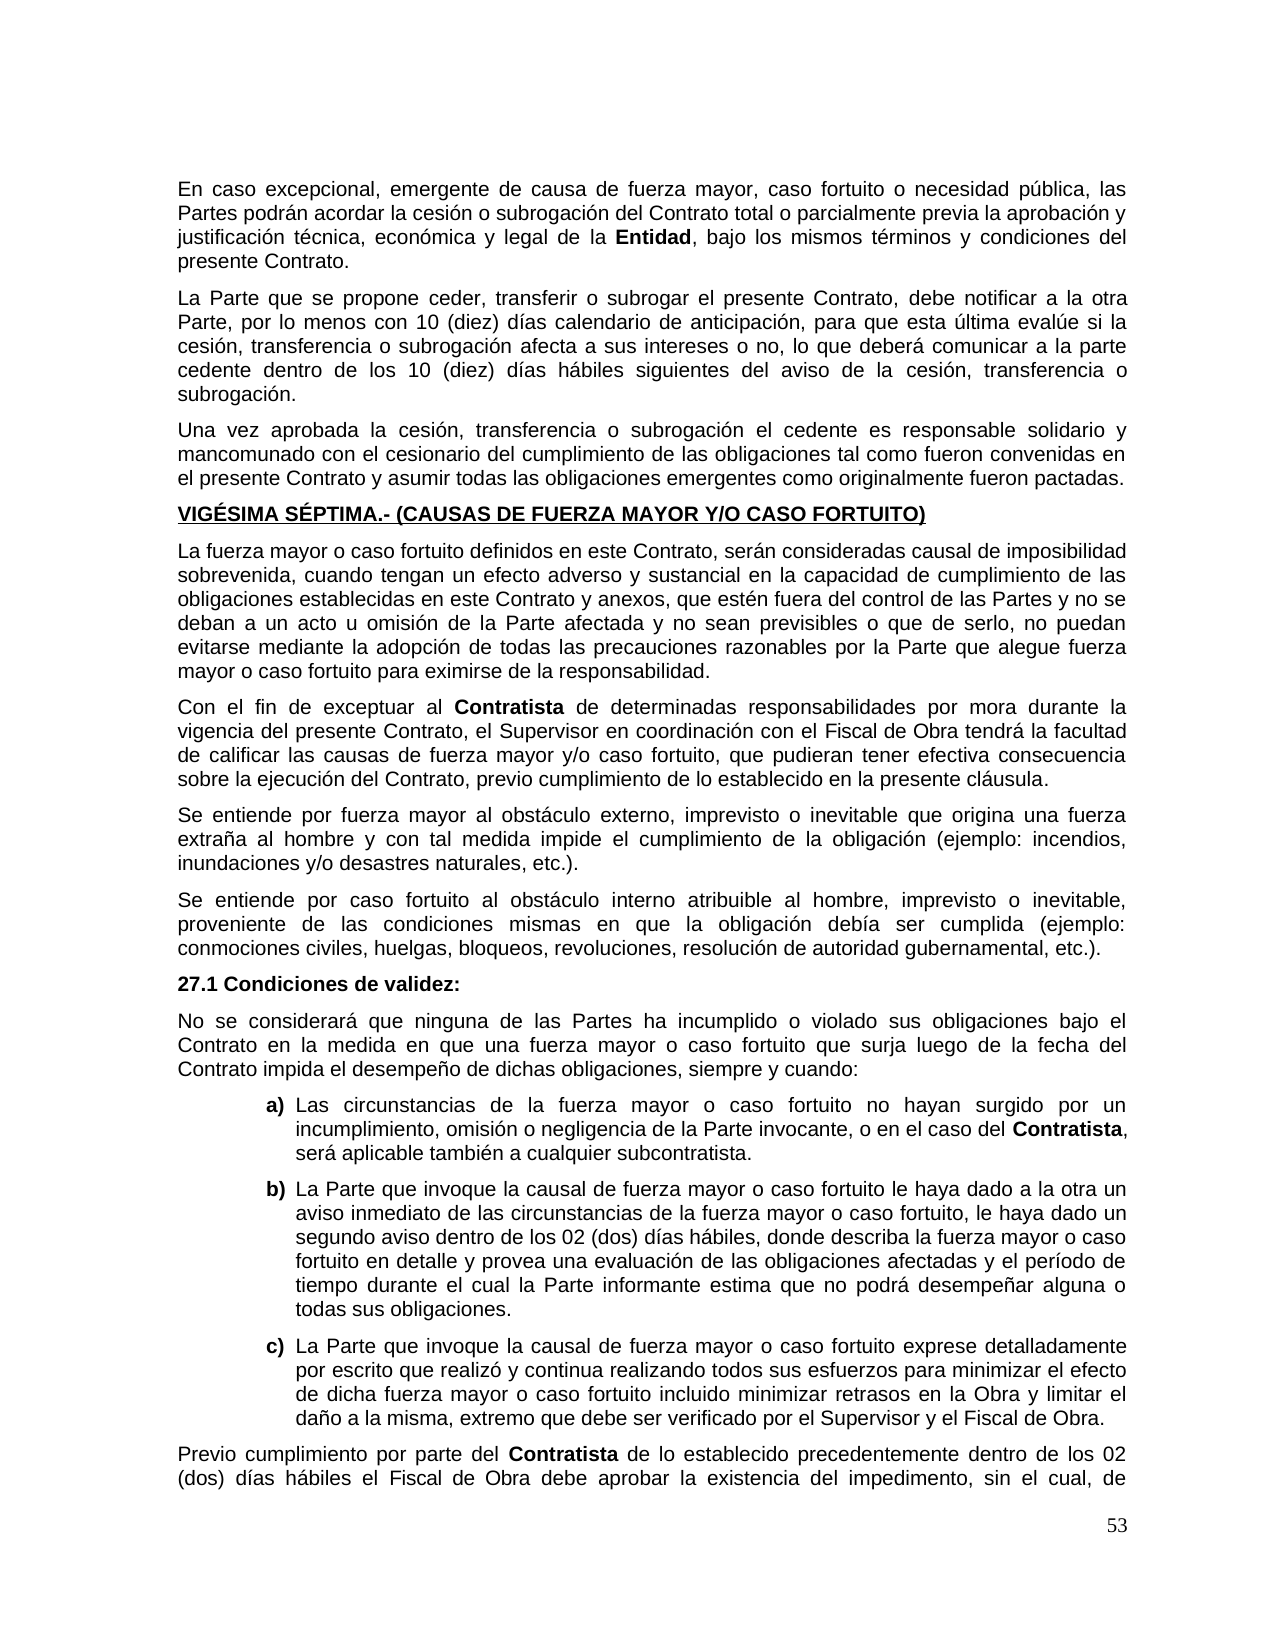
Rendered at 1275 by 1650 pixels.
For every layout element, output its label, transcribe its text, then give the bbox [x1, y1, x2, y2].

text VIGÉSIMA SÉPTIMA.- (CAUSAS DE FUERZA MAYOR Y/O CASO FORTUITO) [177, 502, 1127, 526]
list Las circunstancias de la fuerza mayor o caso fortuito no hayan surgido por un incumplimiento, omisión o negligencia de la Parte invocante, o en el caso del Contratista, será aplicable también a cualquier subcontratista. [266, 1093, 1128, 1165]
text En caso excepcional, emergente de causa de fuerza mayor, caso fortuito o necesidad pública, las Partes podrán acordar la cesión o subrogación del Contrato total o parcialmente previa la aprobación y justificación técnica, económica y legal de la Entidad, bajo los mismos términos y condiciones del presente Contrato. [177, 177, 1127, 273]
text Se entiende por fuerza mayor al obstáculo externo, imprevisto o inevitable que origina una fuerza extraña al hombre y con tal medida impide el cumplimiento de la obligación (ejemplo: incendios, inundaciones y/o desastres naturales, etc.). [177, 803, 1127, 875]
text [177, 1442, 1127, 1490]
text La fuerza mayor o caso fortuito definidos en este Contrato, serán consideradas causal de imposibilidad sobrevenida, cuando tengan un efecto adverso y sustancial en la capacidad de cumplimiento de las obligaciones establecidas en este Contrato y anexos, que estén fuera del control de las Partes y no se deban a un acto u omisión de la Parte afectada y no sean previsibles o que de serlo, no puedan evitarse mediante la adopción de todas las precauciones razonables por la Parte que alegue fuerza mayor o caso fortuito para eximirse de la responsabilidad. [177, 539, 1128, 682]
list La Parte que invoque la causal de fuerza mayor o caso fortuito exprese detalladamente por escrito que realizó y continua realizando todos sus esfuerzos para minimizar el efecto de dicha fuerza mayor o caso fortuito incluido minimizar retrasos en la Obra y limitar el daño a la misma, extremo que debe ser verificado por el Supervisor y el Fiscal de Obra. [266, 1333, 1128, 1429]
text 27.1 Condiciones de validez: [177, 972, 1128, 996]
text No se considerará que ninguna de las Partes ha incumplido o violado sus obligaciones bajo el Contrato en la medida en que una fuerza mayor o caso fortuito que surja luego de la fecha del Contrato impida el desempeño de dichas obligaciones, siempre y cuando: [177, 1008, 1128, 1080]
text Con el fin de exceptuar al Contratista de determinadas responsabilidades por mora durante la vigencia del presente Contrato, el Supervisor en coordinación con el Fiscal de Obra tendrá la facultad de calificar las causas de fuerza mayor y/o caso fortuito, que pudieran tener efectiva consecuencia sobre la ejecución del Contrato, previo cumplimiento de lo establecido en la presente cláusula. [177, 695, 1127, 791]
text Se entiende por caso fortuito al obstáculo interno atribuible al hombre, imprevisto o inevitable, proveniente de las condiciones mismas en que la obligación debía ser cumplida (ejemplo: conmociones civiles, huelgas, bloqueos, revoluciones, resolución de autoridad gubernamental, etc.). [177, 888, 1127, 959]
text Una vez aprobada la cesión, transferencia o subrogación el cedente es responsable solidario y mancomunado con el cesionario del cumplimiento de las obligaciones tal como fueron convenidas en el presente Contrato y asumir todas las obligaciones emergentes como originalmente fueron pactadas. [177, 418, 1127, 490]
list La Parte que invoque la causal de fuerza mayor o caso fortuito le haya dado a la otra un aviso inmediato de las circunstancias de la fuerza mayor o caso fortuito, le haya dado un segundo aviso dentro de los 02 (dos) días hábiles, donde describa la fuerza mayor o caso fortuito en detalle y provea una evaluación de las obligaciones afectadas y el período de tiempo durante el cual la Parte informante estima que no podrá desempeñar alguna o todas sus obligaciones. [266, 1177, 1128, 1321]
text La Parte que se propone ceder, transferir o subrogar el presente Contrato, debe notificar a la otra Parte, por lo menos con 10 (diez) días calendario de anticipación, para que esta última evalúe si la cesión, transferencia o subrogación afecta a sus intereses o no, lo que deberá comunicar a la parte cedente dentro de los 10 (diez) días hábiles siguientes del aviso de la cesión, transferencia o subrogación. [177, 286, 1128, 405]
